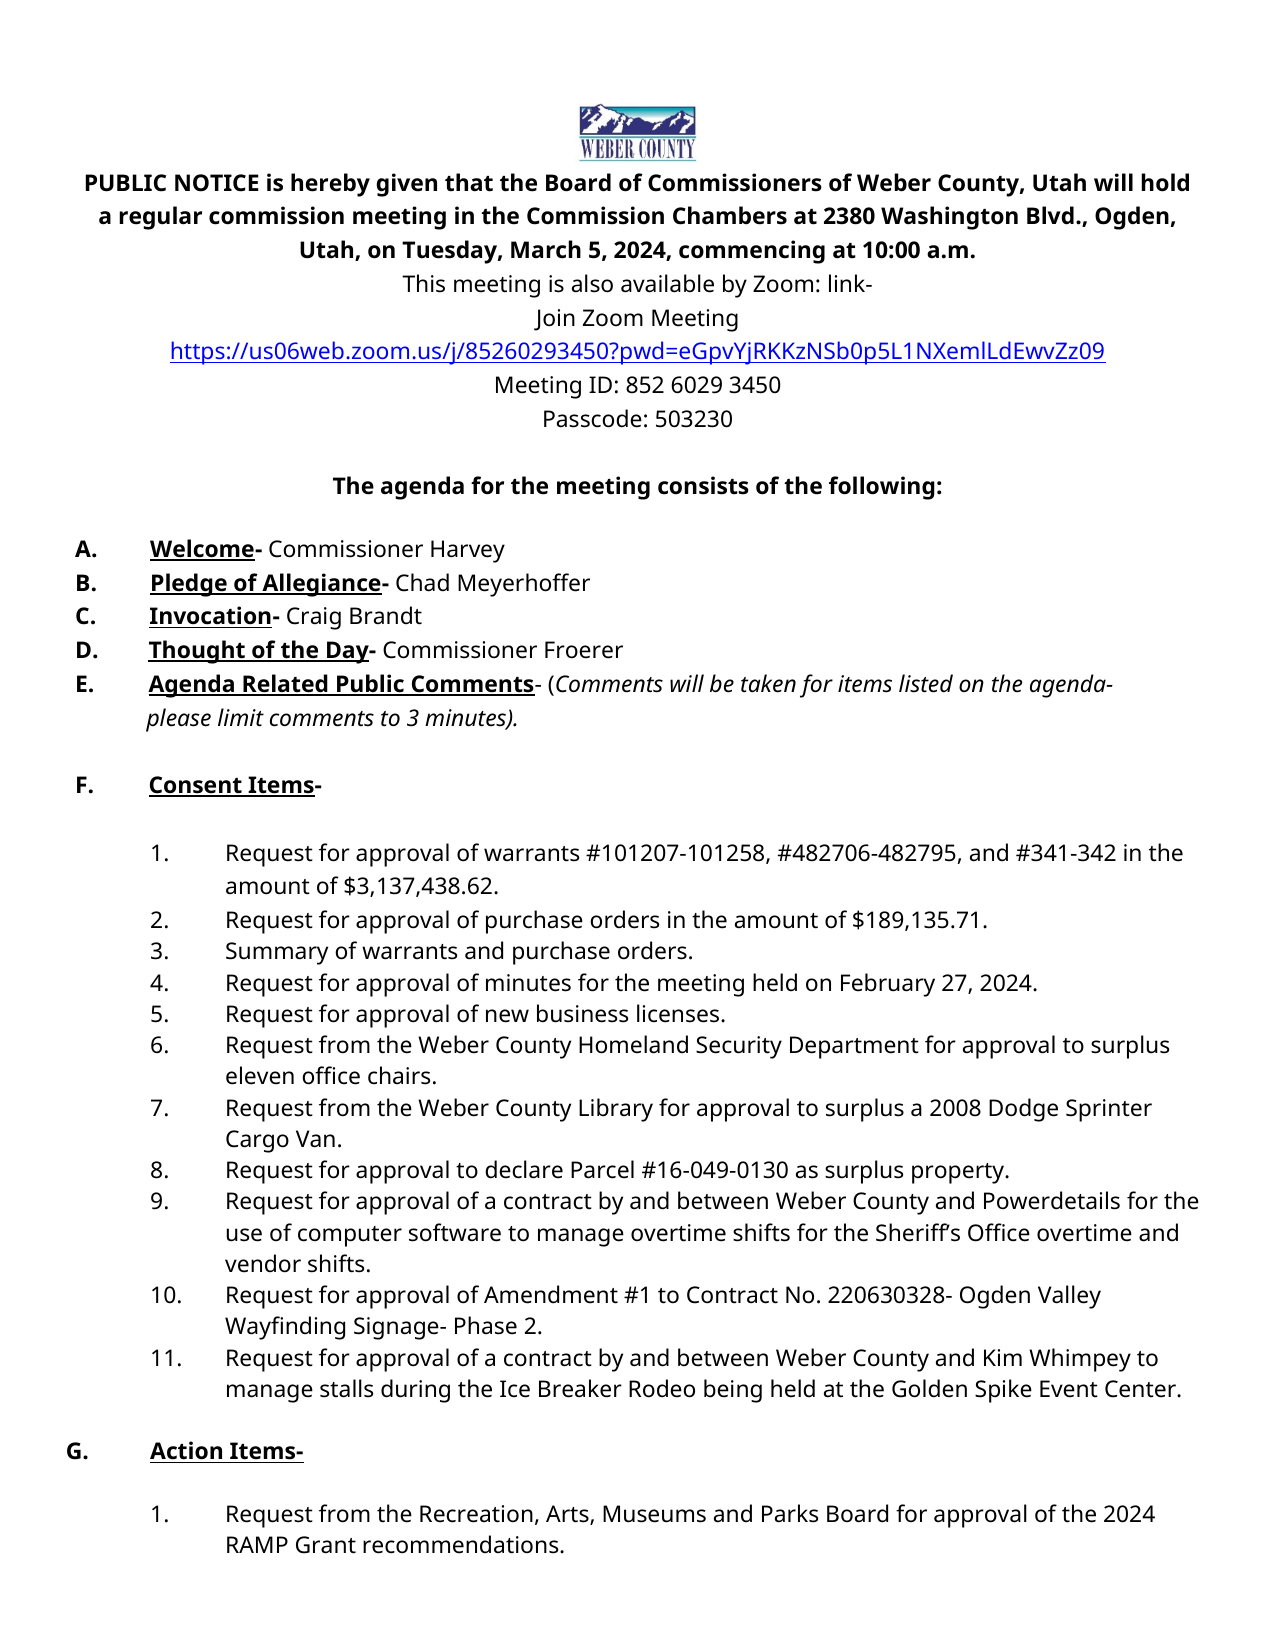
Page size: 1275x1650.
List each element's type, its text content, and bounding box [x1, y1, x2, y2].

picture [573, 103, 702, 165]
list Request for approval to declare Parcel #16-049-0130 as surplus property. [150, 1154, 1200, 1185]
text This meeting is also available by Zoom: link- [75, 268, 1200, 299]
list Agenda Related Public Comments- (Comments will be taken for items listed on the agenda- [75, 668, 1200, 699]
list Request for approval of a contract by and between Weber County and Kim Whimpey to manage stalls during the Ice Breaker Rodeo being held at the Golden Spike Event Center. [150, 1341, 1200, 1404]
text Join Zoom Meeting [75, 301, 1200, 333]
list Request for approval of minutes for the meeting held on February 27, 2024. [150, 966, 1200, 998]
text PUBLIC NOTICE is hereby given that the Board of Commissioners of Weber County, Utah will hold a regular commission meeting in the Commission Chambers at 2380 Washington Blvd., Ogden, Utah, on Tuesday, March 5, 2024, commencing at 10:00 a.m. [75, 166, 1200, 265]
list Welcome- Commissioner Harvey [75, 533, 1200, 564]
list Invocation- Craig Brandt [75, 600, 1200, 631]
list Pledge of Allegiance- Chad Meyerhoffer [75, 566, 1200, 598]
text https://us06web.zoom.us/j/85260293450?pwd=eGpvYjRKKzNSb0p5L1NXemlLdEwvZz09 [75, 335, 1200, 366]
list Consent Items- [75, 769, 1200, 800]
list Request for approval of Amendment #1 to Contract No. 220630328- Ogden Valley Wayfinding Signage- Phase 2. [150, 1279, 1200, 1341]
list Request for approval of new business licenses. [150, 998, 1200, 1029]
list Request from the Weber County Homeland Security Department for approval to surplus eleven office chairs. [150, 1029, 1200, 1091]
text please limit comments to 3 minutes). [75, 701, 1200, 733]
text Passcode: 503230 [75, 403, 1200, 434]
list Action Items- [66, 1435, 1200, 1466]
list Request for approval of a contract by and between Weber County and Powerdetails for the use of computer software to manage overtime shifts for the Sheriff’s Office overtime and vendor shifts. [150, 1185, 1200, 1279]
text Meeting ID: 852 6029 3450 [75, 369, 1200, 400]
text The agenda for the meeting consists of the following: [75, 470, 1200, 501]
list Request from the Recreation, Arts, Museums and Parks Board for approval of the 2024 RAMP Grant recommendations. [150, 1498, 1200, 1560]
list Request for approval of warrants #101207-101258, #482706-482795, and #341-342 in the amount of $3,137,438.62. [150, 836, 1200, 901]
list Thought of the Day- Commissioner Froerer [75, 634, 1200, 665]
list Summary of warrants and purchase orders. [150, 935, 1200, 966]
list Request from the Weber County Library for approval to surplus a 2008 Dodge Sprinter Cargo Van. [150, 1091, 1200, 1154]
list Request for approval of purchase orders in the amount of $189,135.71. [150, 904, 1200, 935]
